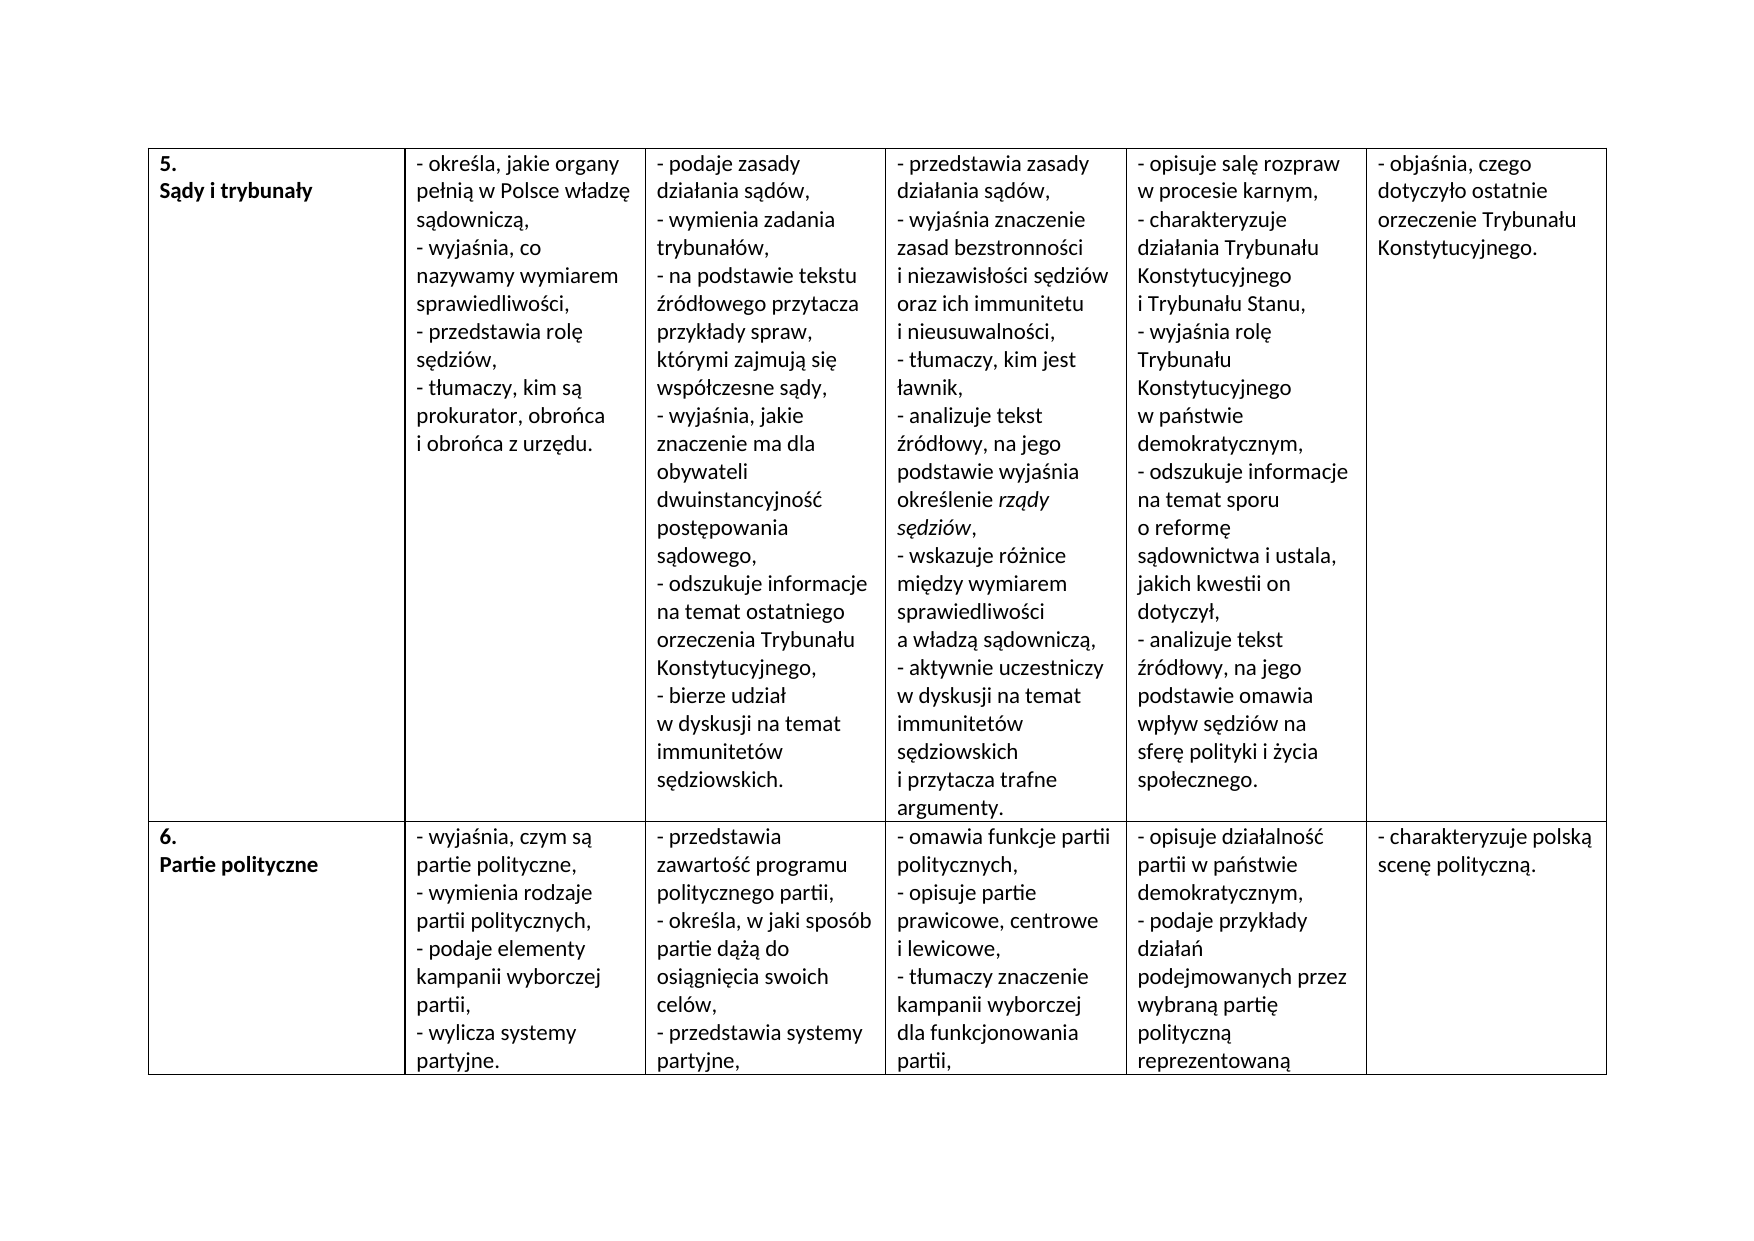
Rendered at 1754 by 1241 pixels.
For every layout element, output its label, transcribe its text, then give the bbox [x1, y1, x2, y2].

table_cell - opisuje salę rozpraw w procesie karnym, - charakteryzuje działania Trybunału Konstytucyjnego i Trybunału Stanu, - wyjaśnia rolę Trybunału Konstytucyjnego w państwie demokratycznym, - odszukuje informacje na temat sporu o reformę sądownictwa i ustala, jakich kwestii on dotyczył, - analizuje tekst źródłowy, na jego podstawie omawia wpływ sędziów na sferę polityki i życia społecznego. [1127, 149, 1366, 821]
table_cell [646, 822, 885, 1074]
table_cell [886, 822, 1126, 1074]
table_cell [149, 822, 404, 1074]
table_cell 5. Sądy i trybunały [149, 149, 404, 821]
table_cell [406, 822, 645, 1074]
table_cell - objaśnia, czego dotyczyło ostatnie orzeczenie Trybunału Konstytucyjnego. [1367, 149, 1606, 821]
table_cell - podaje zasady działania sądów, - wymienia zadania trybunałów, - na podstawie tekstu źródłowego przytacza przykłady spraw, którymi zajmują się współczesne sądy, - wyjaśnia, jakie znaczenie ma dla obywateli dwuinstancyjność postępowania sądowego, - odszukuje informacje na temat ostatniego orzeczenia Trybunału Konstytucyjnego, - bierze udział w dyskusji na temat immunitetów sędziowskich. [646, 149, 885, 821]
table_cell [1367, 822, 1606, 1074]
table_cell - określa, jakie organy pełnią w Polsce władzę sądowniczą, - wyjaśnia, co nazywamy wymiarem sprawiedliwości, - przedstawia rolę sędziów, - tłumaczy, kim są prokurator, obrońca i obrońca z urzędu. [406, 149, 645, 821]
table_cell - przedstawia zasady działania sądów, - wyjaśnia znaczenie zasad bezstronności i niezawisłości sędziów oraz ich immunitetu i nieusuwalności, - tłumaczy, kim jest ławnik, - analizuje tekst źródłowy, na jego podstawie wyjaśnia określenie rządy sędziów, - wskazuje różnice między wymiarem sprawiedliwości a władzą sądowniczą, - aktywnie uczestniczy w dyskusji na temat immunitetów sędziowskich i przytacza trafne argumenty. [886, 149, 1126, 821]
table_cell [1127, 822, 1366, 1074]
